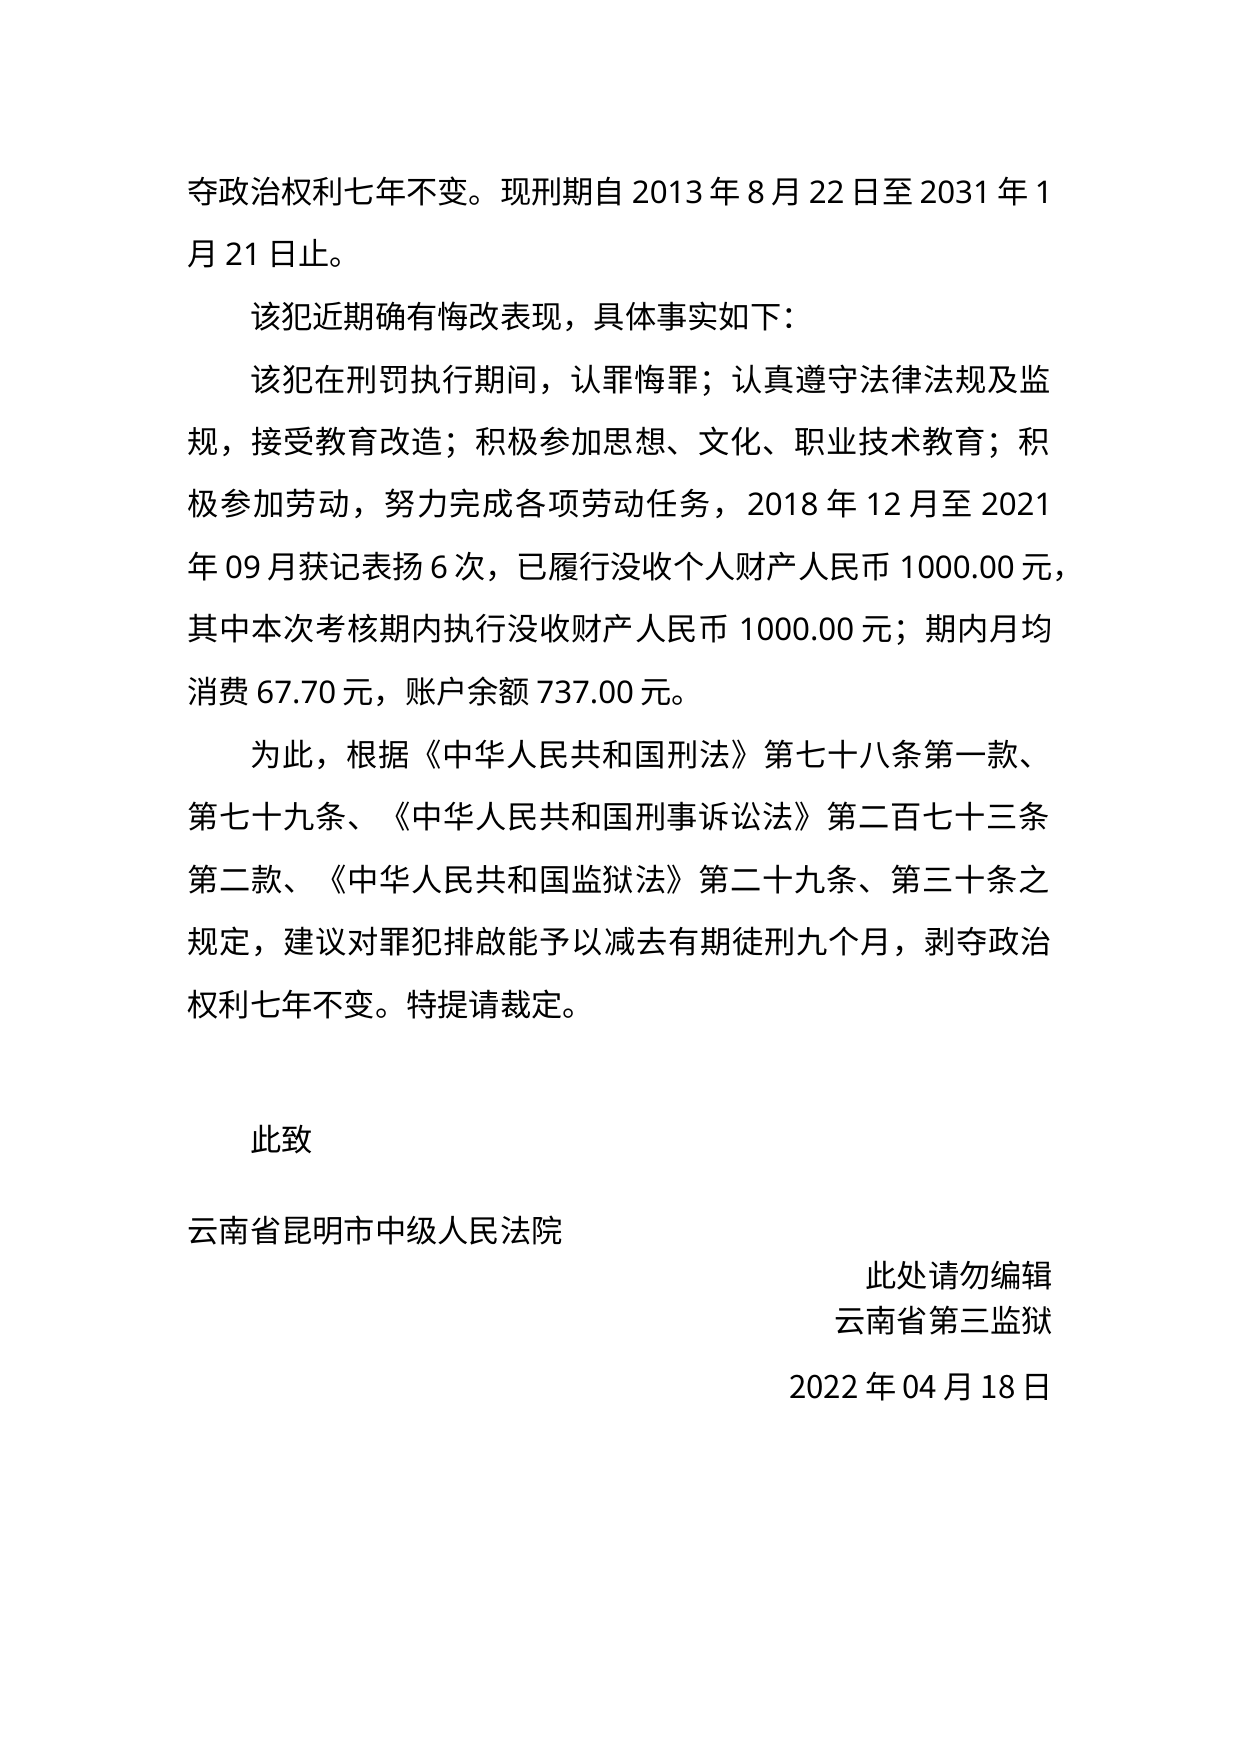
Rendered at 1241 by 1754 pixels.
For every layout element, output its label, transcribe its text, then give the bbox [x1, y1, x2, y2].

text 云南省第三监狱 [187, 1296, 1053, 1341]
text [187, 150, 1053, 275]
text 云南省昆明市中级人民法院 [187, 1206, 1053, 1251]
text 此处请勿编辑 [187, 1251, 1053, 1296]
text 该犯近期确有悔改表现，具体事实如下： [187, 275, 1053, 337]
text 2022年04月18日 [187, 1341, 1053, 1407]
text 此致 [187, 1115, 1053, 1161]
text 该犯在刑罚执行期间，认罪悔罪；认真遵守法律法规及监规，接受教育改造；积极参加思想、文化、职业技术教育；积极参加劳动，努力完成各项劳动任务，2018年12月至2021年09月获记表扬6次，已履行没收个人财产人民币1000.00元，其中本次考核期内执行没收财产人民币1000.00元；期内月均消费67.70元，账户余额737.00元。 [187, 337, 1053, 712]
text 为此，根据《中华人民共和国刑法》第七十八条第一款、第七十九条、《中华人民共和国刑事诉讼法》第二百七十三条第二款、《中华人民共和国监狱法》第二十九条、第三十条之规定，建议对罪犯排啟能予以减去有期徒刑九个月，剥夺政治权利七年不变。特提请裁定。 [187, 712, 1053, 1025]
